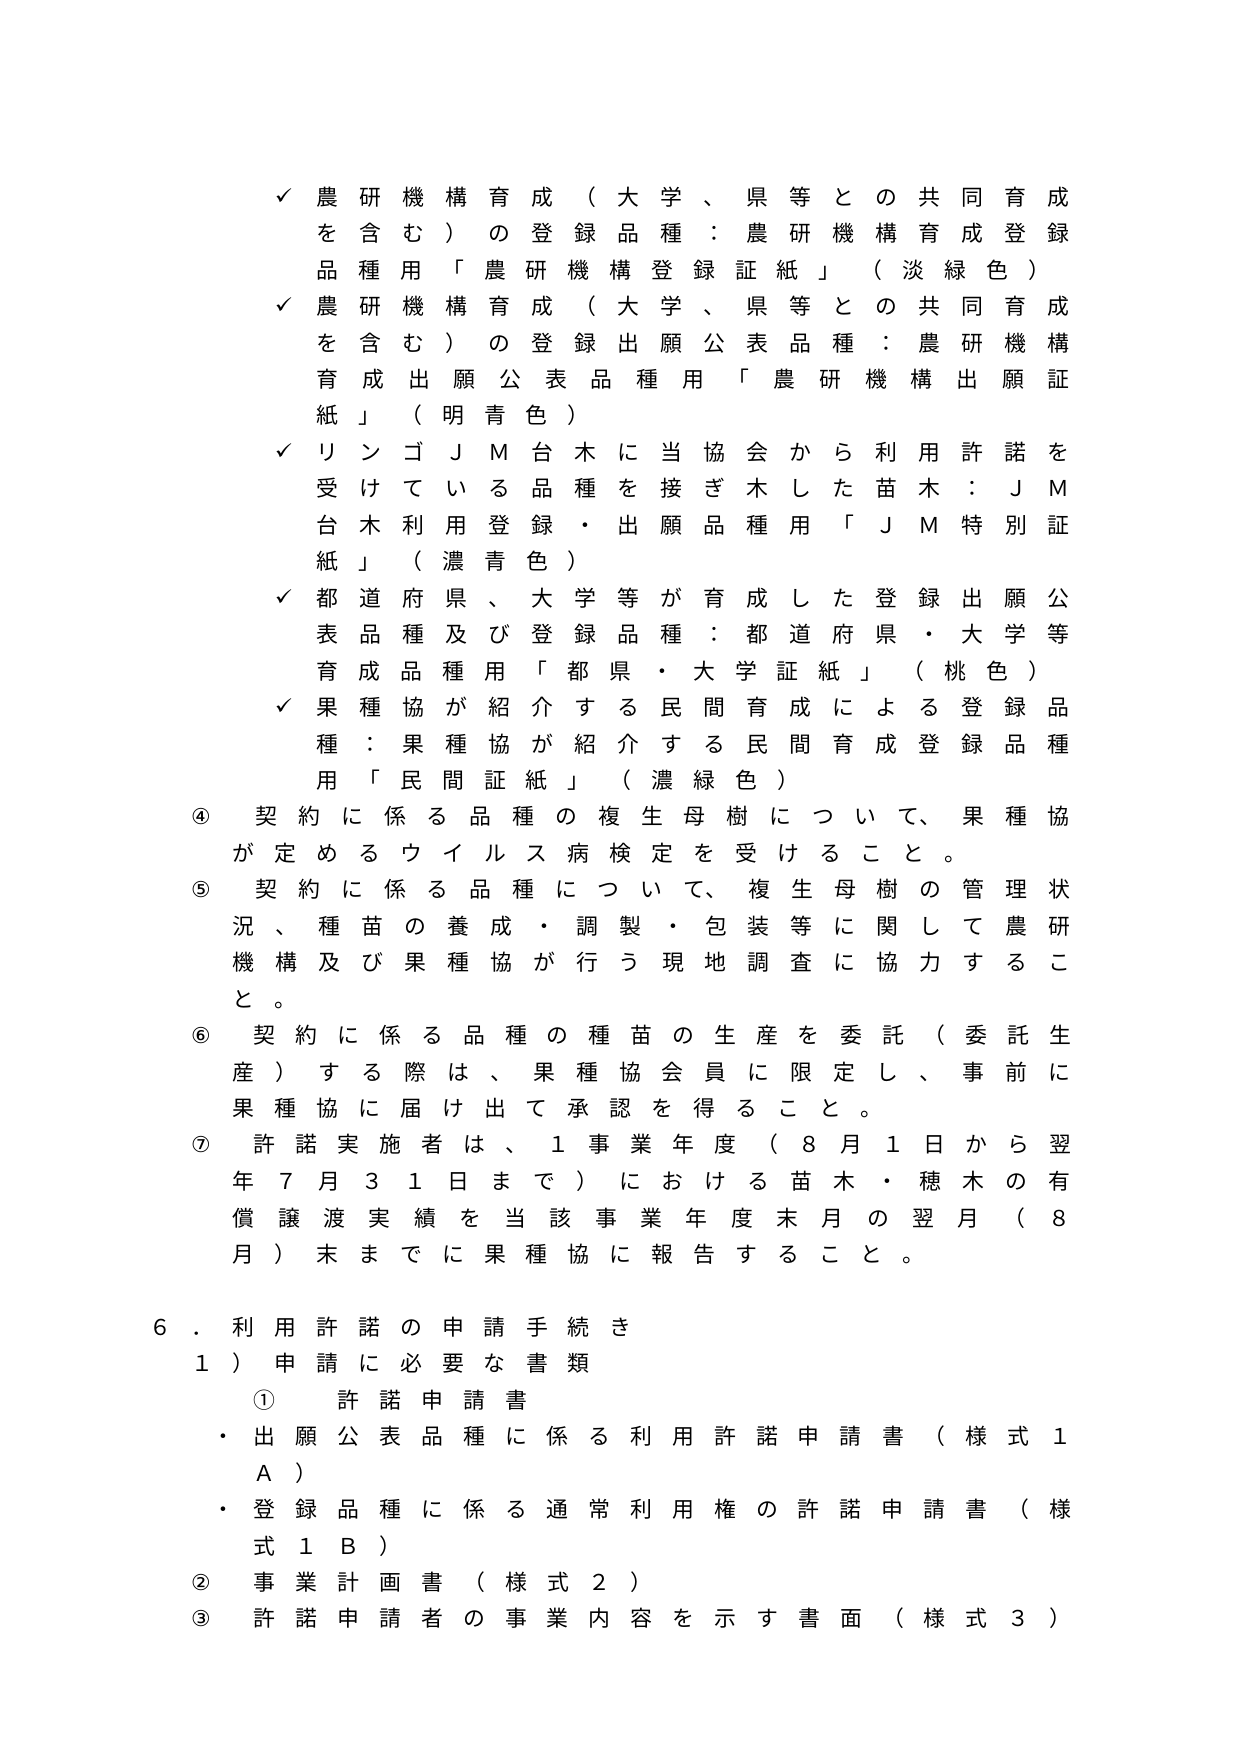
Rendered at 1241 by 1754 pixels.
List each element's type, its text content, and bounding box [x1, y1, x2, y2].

text ６．利用許諾の申請手続き [149, 1307, 1091, 1344]
text ⑤ 契約に係る品種について、複生母樹の管理状況、種苗の養成・調製・包装等に関して農研機構及び果種協が行う現地調査に協力すること。 [189, 870, 1091, 1016]
text ② 事業計画書（様式２） [149, 1563, 1091, 1599]
list 都道府県、大学等が育成した登録出願公表品種及び登録品種：都道府県・大学等育成品種用「都県・大学証紙」（桃色） [267, 578, 1091, 688]
list 農研機構育成（大学、県等との共同育成を含む）の登録品種：農研機構育成登録品種用「農研機構登録証紙」（淡緑色） [267, 177, 1091, 287]
text ① 許諾申請書 [166, 1380, 1091, 1417]
text ・出願公表品種に係る利用許諾申請書（様式１Ａ） [210, 1417, 1091, 1490]
text １）申請に必要な書類 [149, 1344, 1091, 1380]
text ④ 契約に係る品種の複生母樹について、果種協が定めるウイルス病検定を受けること。 [189, 797, 1091, 870]
text ⑦ 許諾実施者は、１事業年度（８月１日から翌年７月３１日まで）における苗木・穂木の有償譲渡実績を当該事業年度末月の翌月（８月）末までに果種協に報告すること。 [189, 1125, 1091, 1271]
list 農研機構育成（大学、県等との共同育成を含む）の登録出願公表品種：農研機構育成出願公表品種用「農研機構出願証紙」（明青色） [267, 287, 1091, 432]
text ・登録品種に係る通常利用権の許諾申請書（様式１Ｂ） [210, 1490, 1091, 1563]
list リンゴＪＭ台木に当協会から利用許諾を受けている品種を接ぎ木した苗木：ＪＭ台木利用登録・出願品種用「ＪＭ特別証紙」（濃青色） [267, 432, 1091, 578]
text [149, 1599, 1091, 1636]
list 果種協が紹介する民間育成による登録品種：果種協が紹介する民間育成登録品種用「民間証紙」（濃緑色） [267, 688, 1091, 797]
text ⑥ 契約に係る品種の種苗の生産を委託（委託生産）する際は、果種協会員に限定し、事前に果種協に届け出て承認を得ること。 [189, 1016, 1091, 1125]
